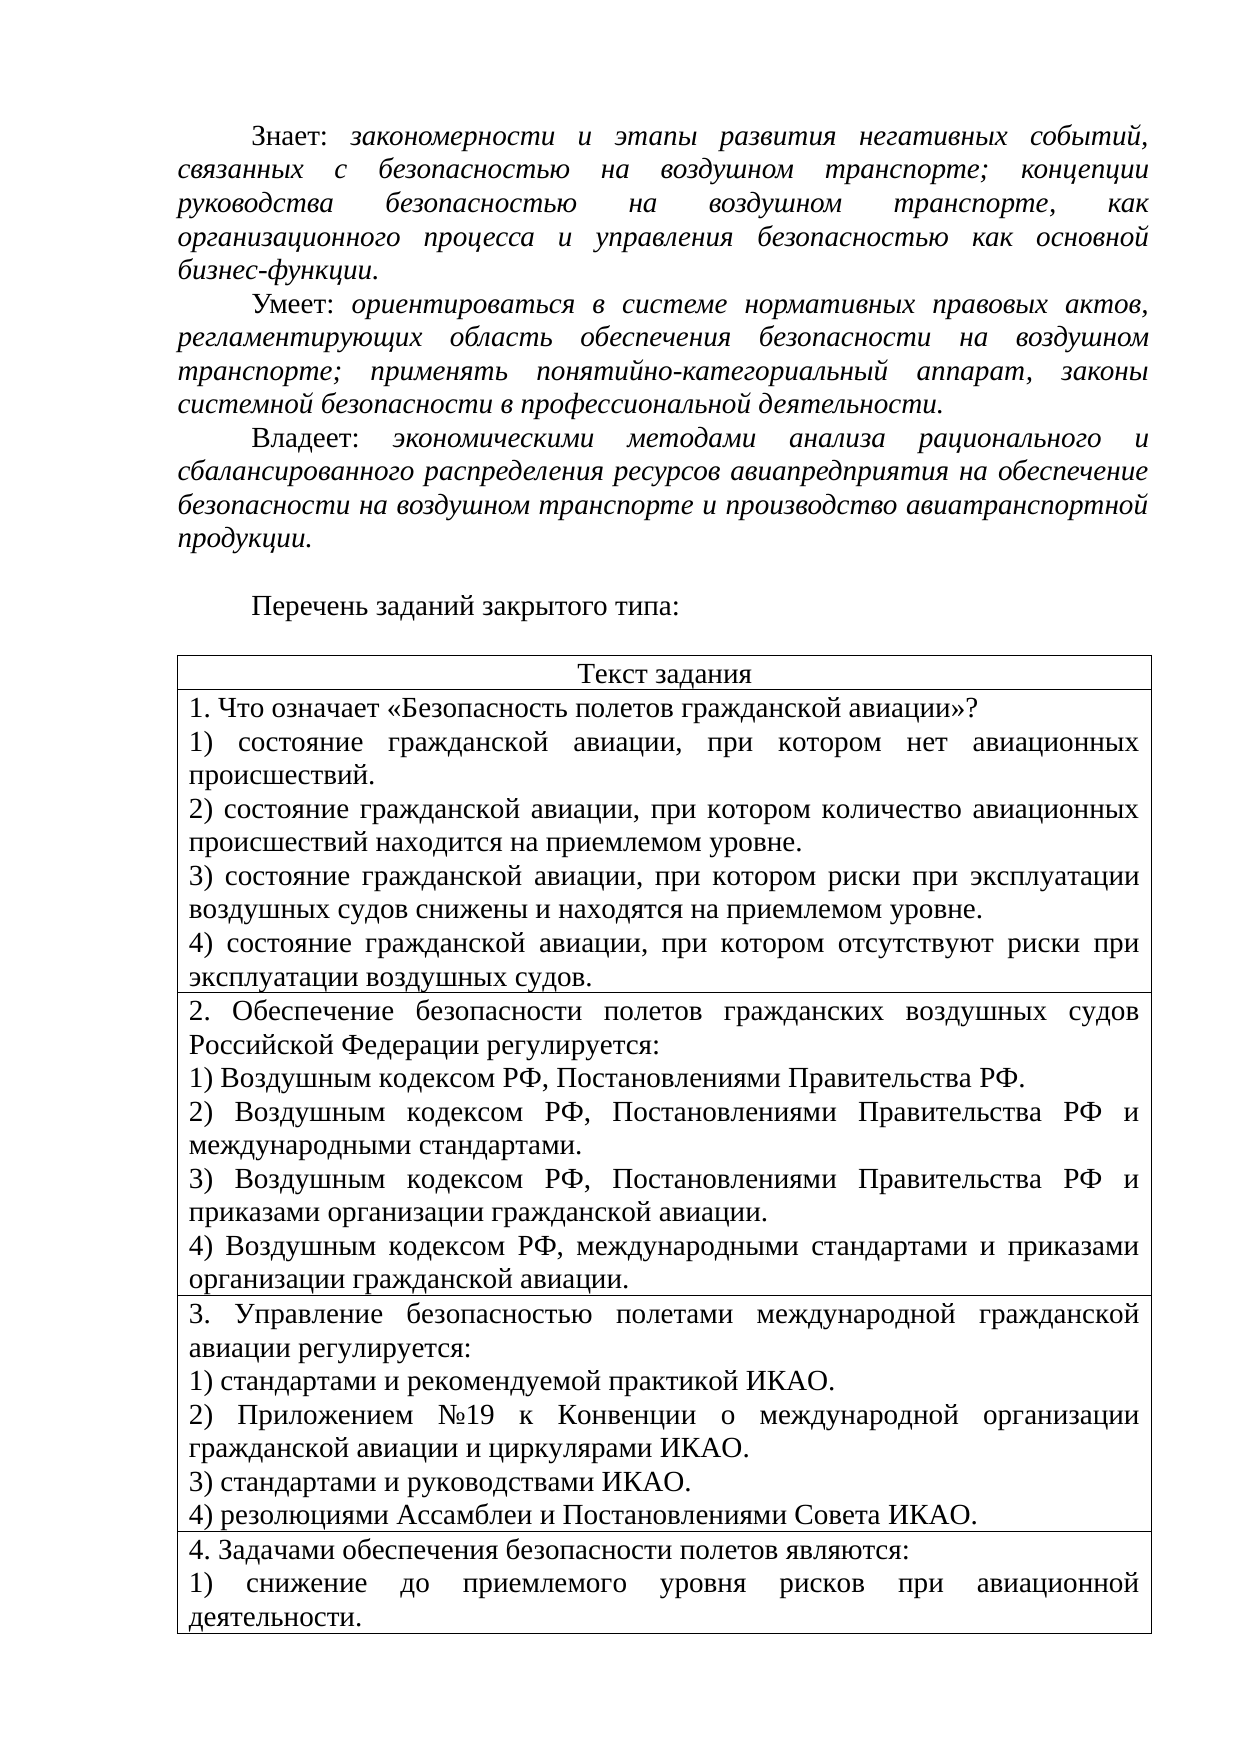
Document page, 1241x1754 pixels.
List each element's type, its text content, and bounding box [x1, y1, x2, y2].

text Знает: закономерности и этапы развития негативных событий, связанных с безопасностью на воздушном транспорте; концепции руководства безопасностью на воздушном транспорте, как организационного процесса и управления безопасностью как основной бизнес-функции. [177, 118, 1152, 286]
table_cell 3. Управление безопасностью полетами международной гражданской авиации регулируется: 1) стандартами и рекомендуемой практикой ИКАО. 2) Приложением №19 к Конвенции о международной организации гражданской авиации и циркулярами ИКАО. 3) стандартами и руководствами ИКАО. 4) резолюциями Ассамблеи и Постановлениями Совета ИКАО. [178, 1296, 1151, 1531]
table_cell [178, 1532, 1151, 1633]
text Владеет: экономическими методами анализа рационального и сбалансированного распределения ресурсов авиапредприятия на обеспечение безопасности на воздушном транспорте и производство авиатранспортной продукции. [177, 420, 1152, 554]
table_header Текст задания [178, 656, 1151, 689]
table_cell 1. Что означает «Безопасность полетов гражданской авиации»? 1) состояние гражданской авиации, при котором нет авиационных происшествий. 2) состояние гражданской авиации, при котором количество авиационных происшествий находится на приемлемом уровне. 3) состояние гражданской авиации, при котором риски при эксплуатации воздушных судов снижены и находятся на приемлемом уровне. 4) состояние гражданской авиации, при котором отсутствуют риски при эксплуатации воздушных судов. [178, 690, 1151, 992]
text Перечень заданий закрытого типа: [177, 588, 1152, 621]
table_cell 2. Обеспечение безопасности полетов гражданских воздушных судов Российской Федерации регулируется: 1) Воздушным кодексом РФ, Постановлениями Правительства РФ. 2) Воздушным кодексом РФ, Постановлениями Правительства РФ и международными стандартами. 3) Воздушным кодексом РФ, Постановлениями Правительства РФ и приказами организации гражданской авиации. 4) Воздушным кодексом РФ, международными стандартами и приказами организации гражданской авиации. [178, 993, 1151, 1295]
text Умеет: ориентироваться в системе нормативных правовых актов, регламентирующих область обеспечения безопасности на воздушном транспорте; применять понятийно-категориальный аппарат, законы системной безопасности в профессиональной деятельности. [177, 286, 1152, 420]
